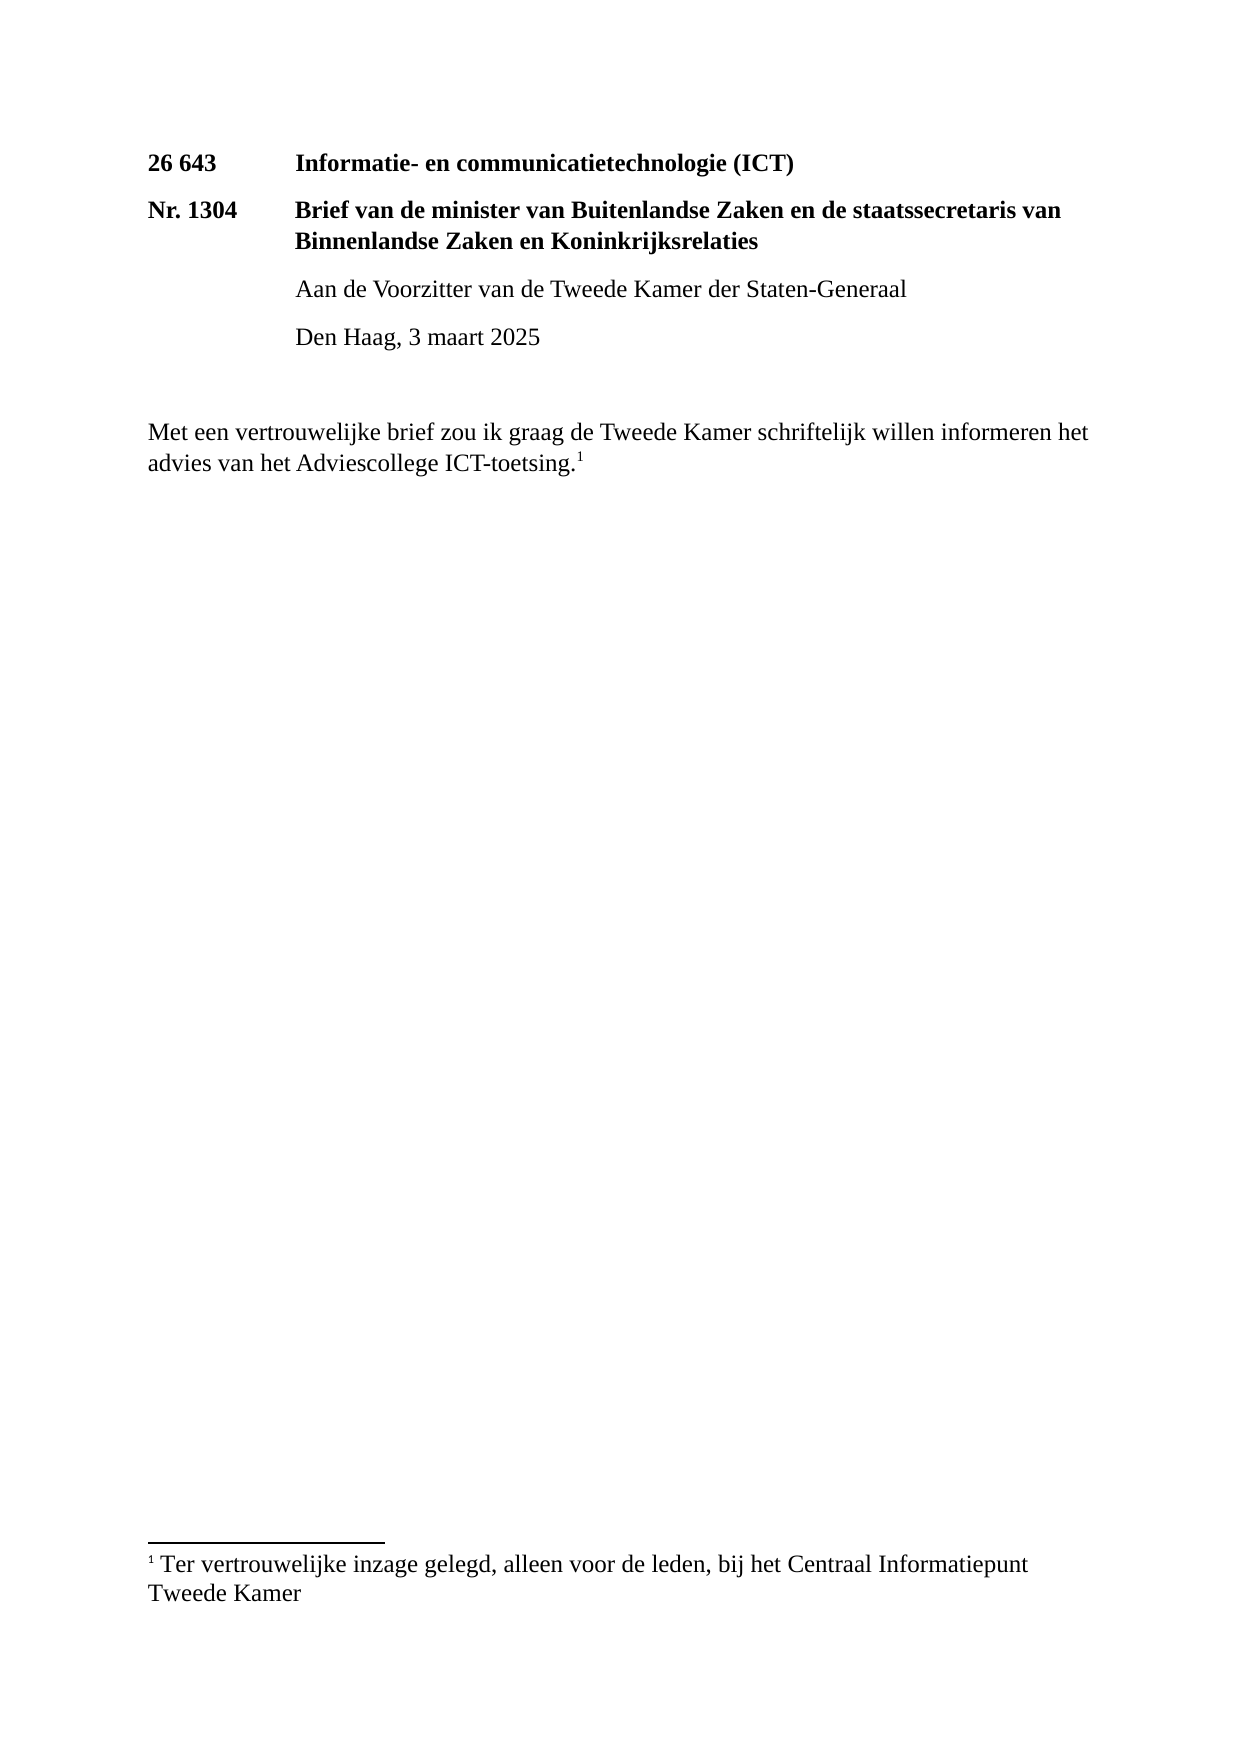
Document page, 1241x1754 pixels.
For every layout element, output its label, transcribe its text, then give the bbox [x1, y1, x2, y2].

text Aan de Voorzitter van de Tweede Kamer der Staten-Generaal [221, 274, 1093, 303]
text Den Haag, 3 maart 2025 [221, 322, 1093, 351]
text 26 643 Informatie- en communicatietechnologie (ICT) [148, 148, 1093, 176]
text Met een vertrouwelijke brief zou ik graag de Tweede Kamer schriftelijk willen informeren het advies van het Adviescollege ICT-toetsing. [148, 417, 1093, 477]
text Nr. 1304 Brief van de minister van Buitenlandse Zaken en de staatssecretaris van Binnenlandse Zaken en Koninkrijksrelaties [148, 195, 1093, 255]
